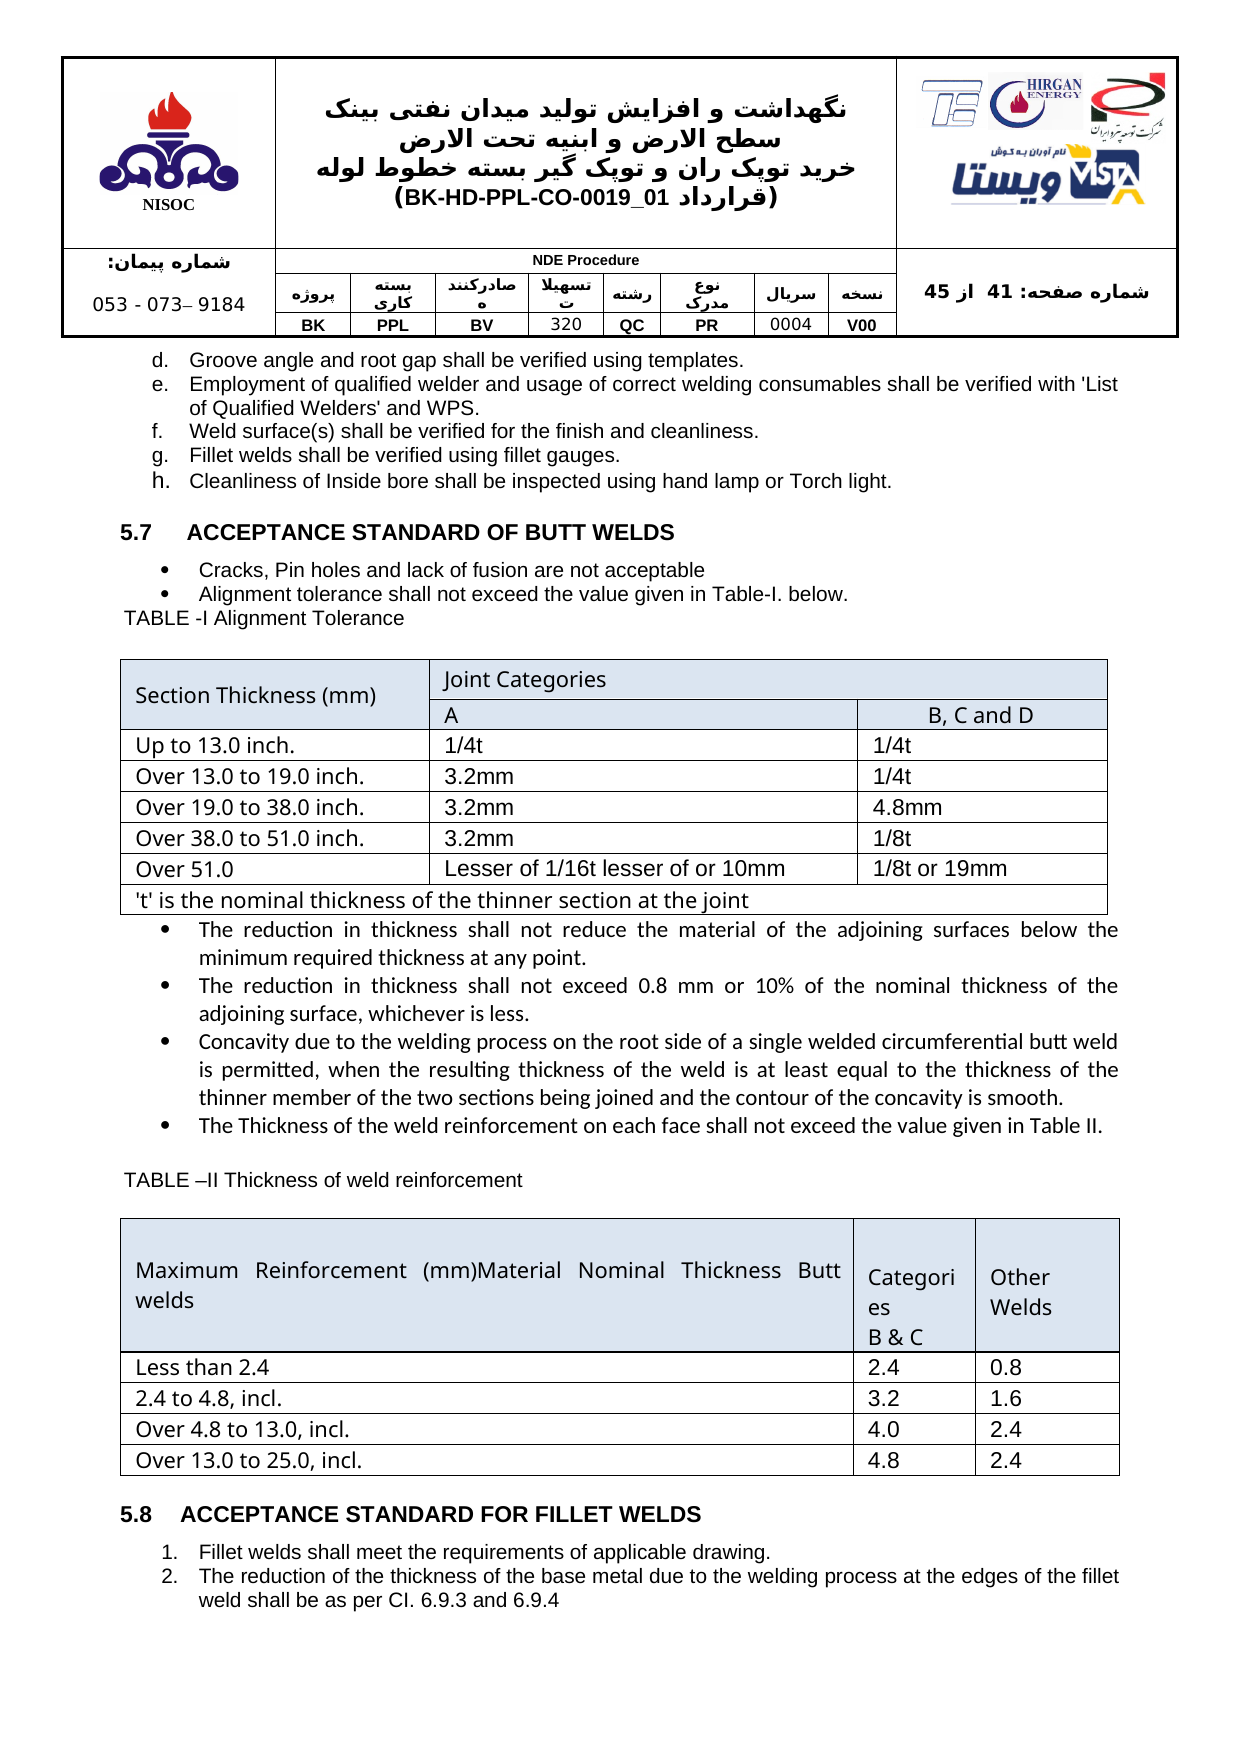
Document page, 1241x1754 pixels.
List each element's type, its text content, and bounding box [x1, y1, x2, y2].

table_cell Over 13.0 to 19.0 inch. [121, 761, 429, 791]
list Cracks, Pin holes and lack of fusion are not acceptable [161, 557, 1120, 581]
list Fillet welds shall meet the requirements of applicable drawing. [161, 1539, 1120, 1563]
list The Thickness of the weld reinforcement on each face shall not exceed the value given in Table II. [161, 1112, 1120, 1139]
table_header Joint Categories [430, 660, 1107, 698]
text TABLE -I Alignment Tolerance [123, 606, 1120, 629]
table_cell Categories B & C [854, 1261, 975, 1351]
table_cell 2.4 [976, 1445, 1119, 1475]
list The reduction in thickness shall not exceed 0.8 mm or 10% of the nominal thickness of the adjoining surface, whichever is less. [161, 971, 1120, 1027]
table_cell Less than 2.4 [121, 1353, 853, 1382]
list Alignment tolerance shall not exceed the value given in Table-I. below. [161, 581, 1120, 606]
table_cell 2.4 [976, 1414, 1119, 1444]
table_cell 2.4 to 4.8, incl. [121, 1383, 853, 1413]
table_cell 1/4t [858, 730, 1107, 760]
table_cell 4.0 [854, 1414, 975, 1444]
table_cell Over 19.0 to 38.0 inch. [121, 792, 429, 822]
table_cell B, C and D [858, 700, 1107, 729]
table_header Maximum Reinforcement (mm)Material Nominal Thickness Butt welds [121, 1219, 853, 1351]
table_cell 3.2mm [430, 792, 857, 822]
table_cell 1.6 [976, 1383, 1119, 1413]
table_cell Over 51.0 [121, 854, 429, 883]
subtitle ACCEPTANCE STANDARD OF BUTT WELDS [120, 518, 1120, 545]
table_cell 't' is the nominal thickness of the thinner section at the joint [121, 885, 1107, 914]
table_cell 3.2mm [430, 761, 857, 791]
table_cell 0.8 [976, 1353, 1119, 1382]
table_cell 1/4t [430, 730, 857, 760]
list Concavity due to the welding process on the root side of a single welded circumferential butt weld is permitted, when the resulting thickness of the weld is at least equal to the thickness of the thinner member of the two sections being joined and the contour of the concavity is smooth. [161, 1027, 1120, 1112]
picture [988, 72, 1084, 130]
table_cell 1/8t or 19mm [858, 854, 1107, 883]
list Fillet welds shall be verified using fillet gauges. [152, 443, 1120, 467]
subtitle ACCEPTANCE STANDARD FOR FILLET WELDS [120, 1501, 1120, 1527]
table_header [976, 1219, 1119, 1261]
table_cell Other Welds [976, 1261, 1119, 1351]
table_cell 3.2 [854, 1383, 975, 1413]
table_cell A [430, 700, 857, 729]
list Weld surface(s) shall be verified for the finish and cleanliness. [152, 419, 1120, 443]
table_header Section Thickness (mm) [121, 660, 429, 729]
table_cell 1/8t [858, 823, 1107, 853]
table_cell 1/4t [858, 761, 1107, 791]
table_header [854, 1219, 975, 1261]
table_cell 4.8 [854, 1445, 975, 1475]
list The reduction of the thickness of the base metal due to the welding process at the edges of the fillet weld shall be as per CI. 6.9.3 and 6.9.4 [161, 1563, 1120, 1611]
list Cleanliness of Inside bore shall be inspected using hand lamp or Torch light. [152, 467, 1120, 493]
table_cell 4.8mm [858, 792, 1107, 822]
text TABLE –II Thickness of weld reinforcement [123, 1168, 1120, 1192]
list The reduction in thickness shall not reduce the material of the adjoining surfaces below the minimum required thickness at any point. [161, 915, 1120, 971]
table_cell Over 13.0 to 25.0, incl. [121, 1445, 853, 1475]
table_cell Lesser of 1/16t lesser of or 10mm [430, 854, 857, 883]
table_cell Up to 13.0 inch. [121, 730, 429, 760]
table_cell Over 4.8 to 13.0, incl. [121, 1414, 853, 1444]
list Employment of qualified welder and usage of correct welding consumables shall be verified with 'List of Qualified Welders' and WPS. [152, 371, 1120, 419]
picture [950, 72, 1166, 205]
table_cell 3.2mm [430, 823, 857, 853]
list Groove angle and root gap shall be verified using templates. [152, 347, 1120, 371]
table_cell Over 38.0 to 51.0 inch. [121, 823, 429, 853]
picture [99, 92, 239, 195]
table_cell 2.4 [854, 1353, 975, 1382]
